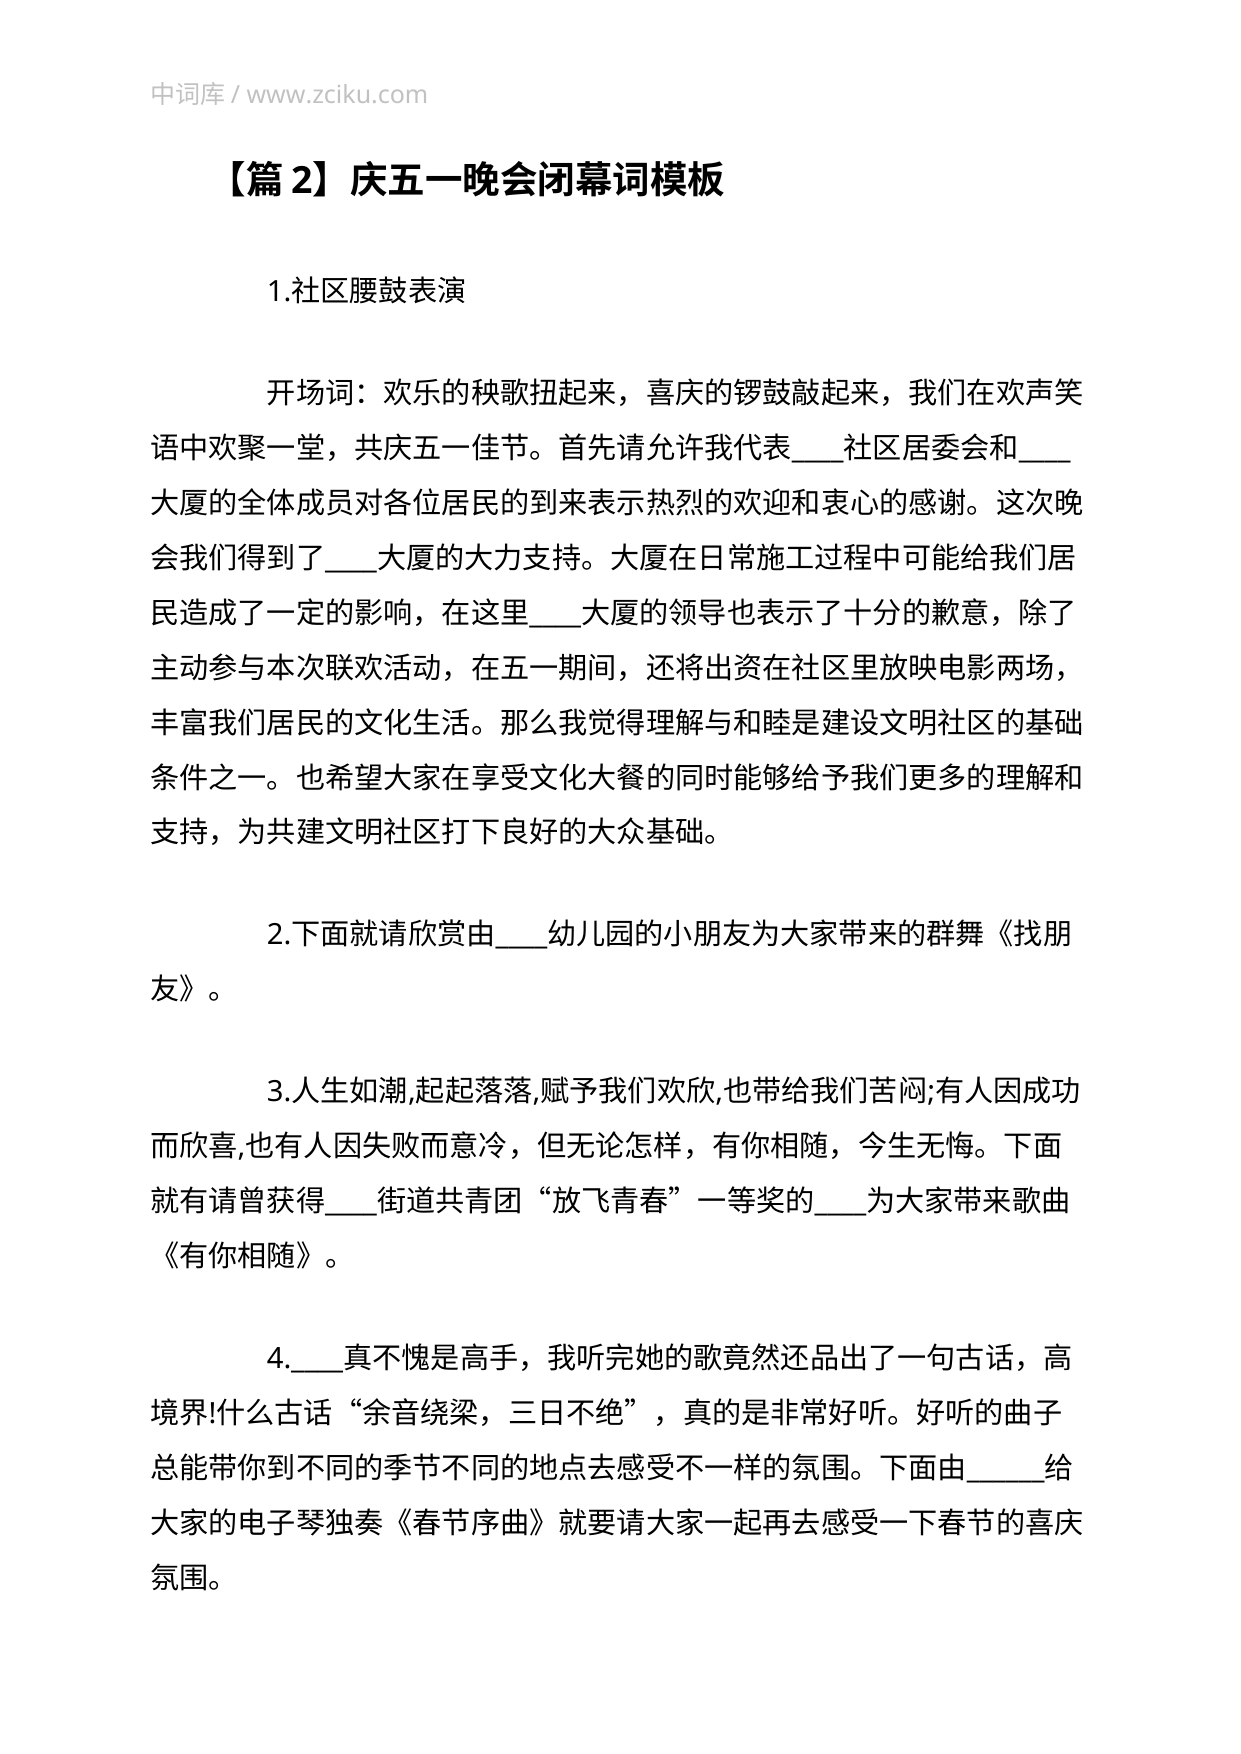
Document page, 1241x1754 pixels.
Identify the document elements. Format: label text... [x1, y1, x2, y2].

text 1.社区腰鼓表演 [150, 268, 1090, 310]
text 开场词：欢乐的秧歌扭起来，喜庆的锣鼓敲起来，我们在欢声笑语中欢聚一堂，共庆五一佳节。首先请允许我代表____社区居委会和____大厦的全体成员对各位居民的到来表示热烈的欢迎和衷心的感谢。这次晚会我们得到了____大厦的大力支持。大厦在日常施工过程中可能给我们居民造成了一定的影响，在这里____大厦的领导也表示了十分的歉意，除了主动参与本次联欢活动，在五一期间，还将出资在社区里放映电影两场，丰富我们居民的文化生活。那么我觉得理解与和睦是建设文明社区的基础条件之一。也希望大家在享受文化大餐的同时能够给予我们更多的理解和支持，为共建文明社区打下良好的大众基础。 [150, 369, 1090, 851]
text 3.人生如潮,起起落落,赋予我们欢欣,也带给我们苦闷;有人因成功而欣喜,也有人因失败而意冷，但无论怎样，有你相随，今生无悔。下面就有请曾获得____街道共青团“放飞青春”一等奖的____为大家带来歌曲《有你相随》。 [150, 1068, 1090, 1275]
text 2.下面就请欣赏由____幼儿园的小朋友为大家带来的群舞《找朋友》。 [150, 911, 1090, 1008]
text 【篇2】庆五一晚会闭幕词模板 [150, 150, 1090, 204]
text 4.____真不愧是高手，我听完她的歌竟然还品出了一句古话，高境界!什么古话“余音绕梁，三日不绝”，真的是非常好听。好听的曲子总能带你到不同的季节不同的地点去感受不一样的氛围。下面由______给大家的电子琴独奏《春节序曲》就要请大家一起再去感受一下春节的喜庆氛围。 [150, 1334, 1090, 1597]
